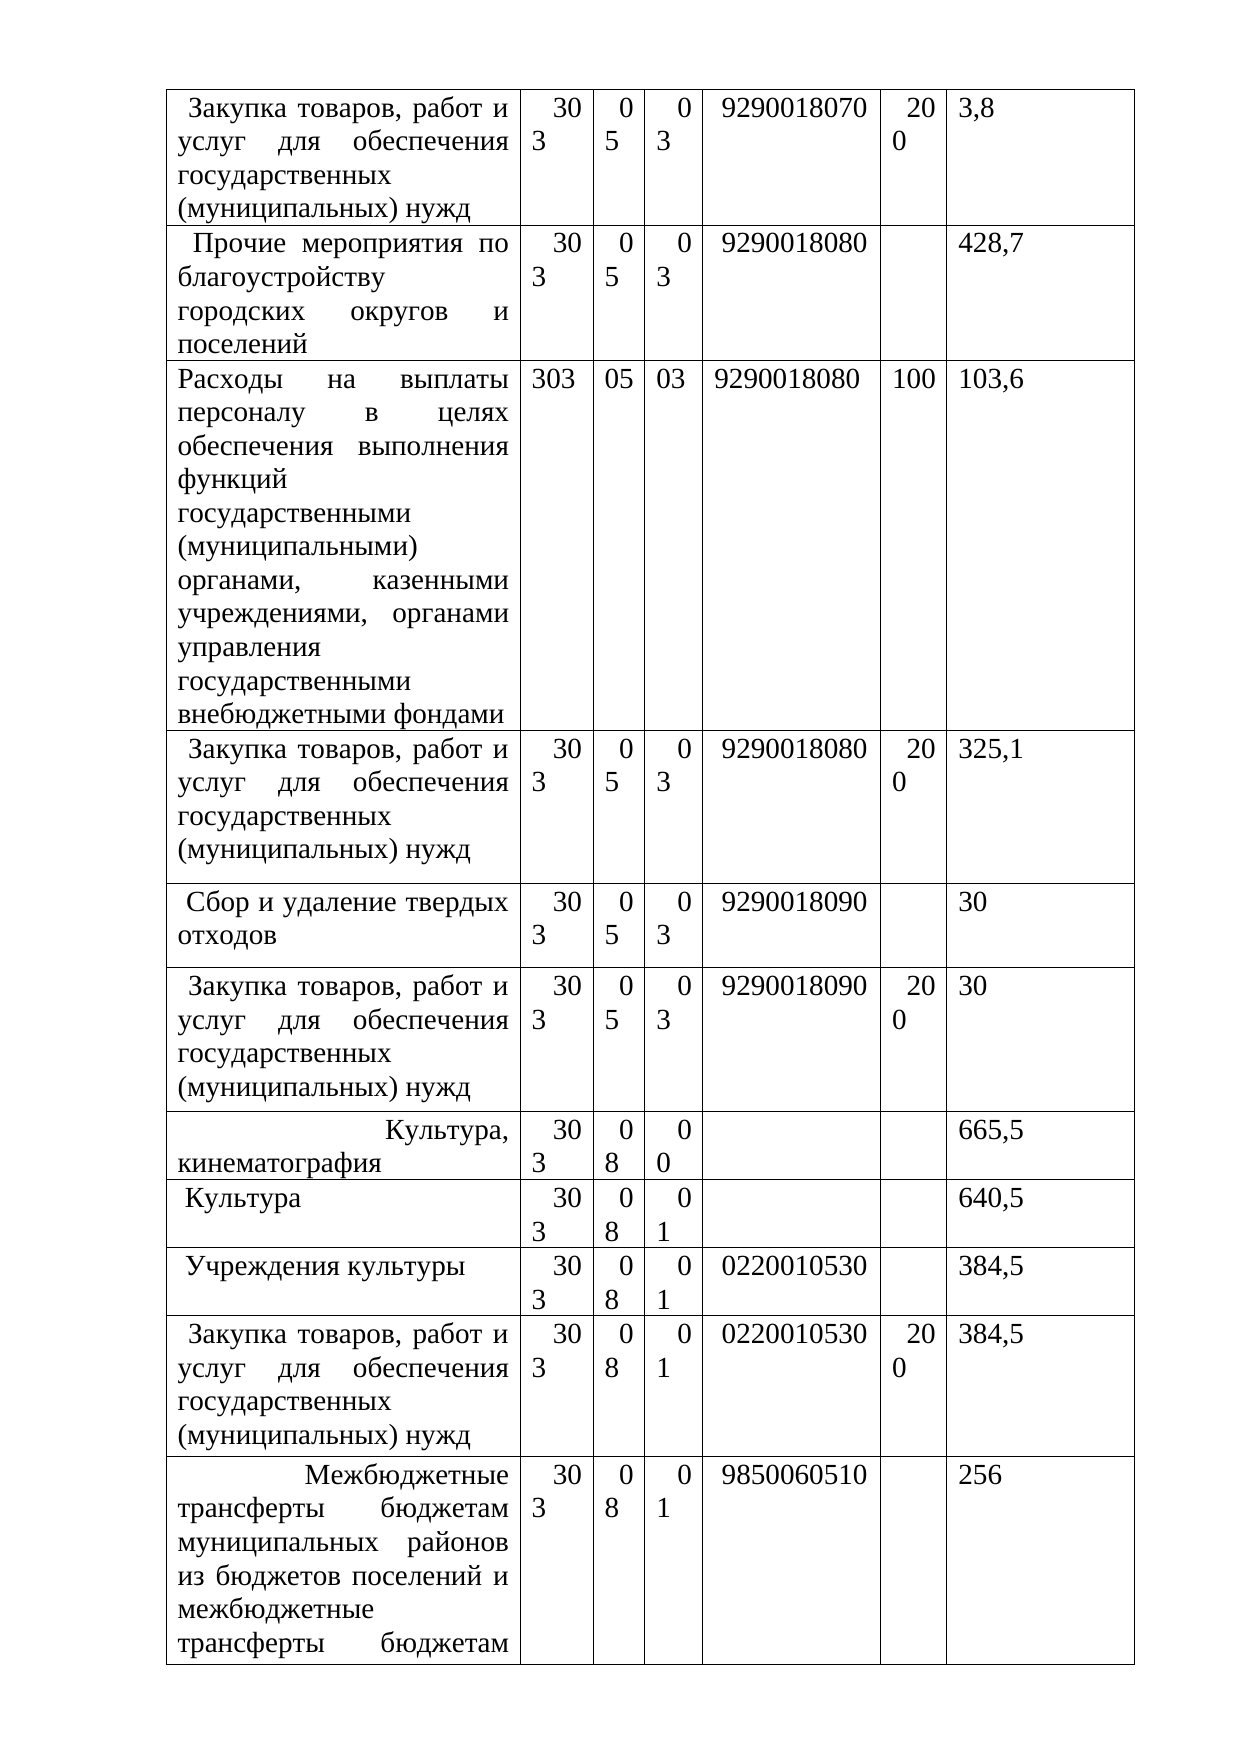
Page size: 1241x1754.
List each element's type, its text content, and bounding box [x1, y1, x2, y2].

table_cell 01 [645, 1457, 702, 1664]
table_cell 08 [594, 1112, 644, 1179]
table_cell Сбор и удаление твердых отходов [167, 884, 520, 967]
table_cell 05 [594, 226, 644, 360]
table_cell 665,5 [947, 1112, 1134, 1179]
table_cell 200 [881, 731, 946, 883]
table_cell 9290018090 [703, 968, 880, 1111]
table_cell 3,8 [947, 90, 1134, 224]
table_cell 08 [594, 1316, 644, 1456]
table_cell 05 [594, 731, 644, 883]
table_cell 08 [594, 1248, 644, 1315]
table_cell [167, 90, 520, 224]
table_cell 303 [521, 968, 593, 1111]
table_cell 303 [521, 1316, 593, 1456]
table_cell 08 [594, 1457, 644, 1664]
table_cell [881, 884, 946, 967]
table_cell 30 [947, 884, 1134, 967]
table_cell 303 [521, 1112, 593, 1179]
table_cell 200 [881, 1316, 946, 1456]
table_cell 9290018080 [703, 226, 880, 360]
table_cell 03 [645, 884, 702, 967]
table_cell 103,6 [947, 361, 1134, 730]
table_cell 05 [594, 361, 644, 730]
table_cell Учреждения культуры [167, 1248, 520, 1315]
table_cell 05 [594, 884, 644, 967]
table_cell [881, 1112, 946, 1179]
table_cell 9290018070 [703, 90, 880, 224]
table_cell 9850060510 [703, 1457, 880, 1664]
table_cell Закупка товаров, работ и услуг для обеспечения государственных (муниципальных) нужд [167, 731, 520, 883]
table_cell 03 [645, 968, 702, 1111]
table_cell 00 [645, 1112, 702, 1179]
table_cell 256 [947, 1457, 1134, 1664]
table_cell 303 [521, 226, 593, 360]
table_cell Культура, кинематография [167, 1112, 520, 1179]
table_cell 01 [645, 1316, 702, 1456]
table_cell Расходы на выплаты персоналу в целях обеспечения выполнения функций государственными (муниципальными) органами, казенными учреждениями, органами управления государственными внебюджетными фондами [167, 361, 520, 730]
table_cell 01 [645, 1180, 702, 1247]
table_cell 303 [521, 884, 593, 967]
table_cell 0220010530 [703, 1248, 880, 1315]
table_cell 303 [521, 1180, 593, 1247]
table_cell 03 [645, 90, 702, 224]
table_cell 100 [881, 361, 946, 730]
table_cell [703, 1180, 880, 1247]
table_cell 03 [645, 731, 702, 883]
table_cell 303 [521, 1248, 593, 1315]
table_cell 303 [521, 90, 593, 224]
table_cell [881, 1457, 946, 1664]
table_cell Культура [167, 1180, 520, 1247]
table_cell 200 [881, 90, 946, 224]
table_cell 9290018090 [703, 884, 880, 967]
table_cell 05 [594, 968, 644, 1111]
table_cell [881, 1180, 946, 1247]
table_cell 428,7 [947, 226, 1134, 360]
table_cell 9290018080 [703, 731, 880, 883]
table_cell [167, 1457, 520, 1664]
table_cell Закупка товаров, работ и услуг для обеспечения государственных (муниципальных) нужд [167, 1316, 520, 1456]
table_cell [881, 226, 946, 360]
table_cell Прочие мероприятия по благоустройству городских округов и поселений [167, 226, 520, 360]
table_cell 200 [881, 968, 946, 1111]
table_cell [881, 1248, 946, 1315]
table_cell Закупка товаров, работ и услуг для обеспечения государственных (муниципальных) нужд [167, 968, 520, 1111]
table_cell 03 [645, 226, 702, 360]
table_cell 384,5 [947, 1316, 1134, 1456]
table_cell [703, 1112, 880, 1179]
table_cell 05 [594, 90, 644, 224]
table_cell 03 [645, 361, 702, 730]
table_cell 01 [645, 1248, 702, 1315]
table_cell 0220010530 [703, 1316, 880, 1456]
table_cell 9290018080 [703, 361, 880, 730]
table_cell 303 [521, 1457, 593, 1664]
table_cell 303 [521, 731, 593, 883]
table_cell 325,1 [947, 731, 1134, 883]
table_cell 30 [947, 968, 1134, 1111]
table_cell 08 [594, 1180, 644, 1247]
table_cell 640,5 [947, 1180, 1134, 1247]
table_cell 303 [521, 361, 593, 730]
table_cell 384,5 [947, 1248, 1134, 1315]
